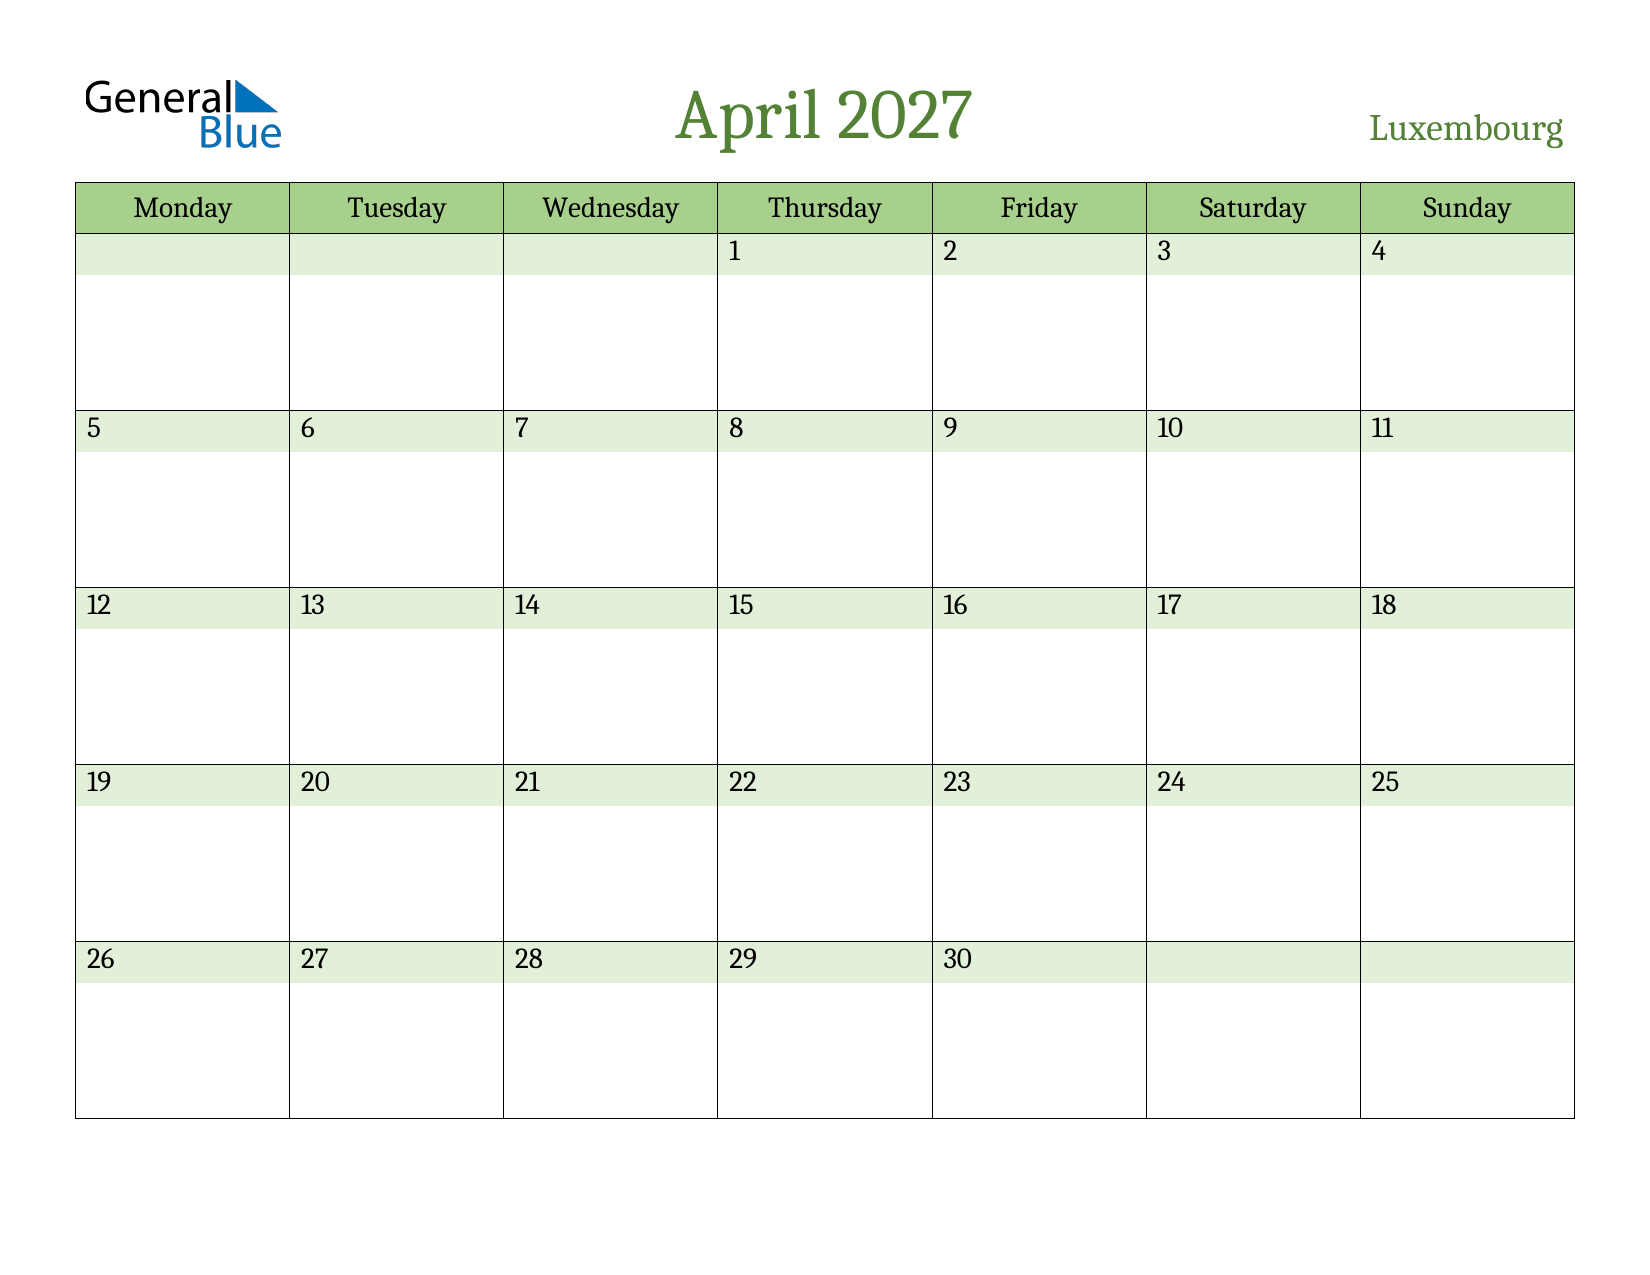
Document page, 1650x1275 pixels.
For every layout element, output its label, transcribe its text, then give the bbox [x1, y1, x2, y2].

table_cell [933, 806, 1146, 941]
table_cell 4 [1361, 234, 1574, 275]
table_cell [504, 806, 717, 941]
table_cell 18 [1361, 588, 1574, 629]
table_cell [290, 275, 503, 410]
table_cell 2 [933, 234, 1146, 275]
table_cell [76, 275, 289, 410]
table_cell [1147, 452, 1360, 587]
table_cell [1147, 942, 1360, 983]
table_cell [718, 629, 932, 764]
table_cell [1361, 983, 1574, 1118]
table_cell [718, 806, 932, 941]
table_cell Wednesday [504, 183, 717, 233]
table_cell [1361, 806, 1574, 941]
table_cell [1361, 275, 1574, 410]
table_cell [76, 452, 289, 587]
table_cell [1147, 275, 1360, 410]
table_cell 5 [76, 411, 289, 452]
table_cell 30 [933, 942, 1146, 983]
table_header April 2027 [504, 75, 1146, 182]
table_cell 12 [76, 588, 289, 629]
table_cell 3 [1147, 234, 1360, 275]
table_cell 1 [718, 234, 932, 275]
table_cell [504, 234, 717, 275]
table_cell Sunday [1361, 183, 1574, 233]
table_cell [1147, 629, 1360, 764]
table_cell Monday [76, 183, 289, 233]
table_header [76, 75, 503, 182]
table_cell [76, 234, 289, 275]
table_cell [1361, 452, 1574, 587]
table_cell [933, 275, 1146, 410]
table_cell [933, 452, 1146, 587]
table_cell 6 [290, 411, 503, 452]
table_cell Friday [933, 183, 1146, 233]
table_cell [290, 983, 503, 1118]
table_cell 19 [76, 765, 289, 806]
table_cell [290, 234, 503, 275]
table_cell [76, 983, 289, 1118]
table_cell 28 [504, 942, 717, 983]
table_cell 17 [1147, 588, 1360, 629]
table_cell [504, 275, 717, 410]
table_cell 10 [1147, 411, 1360, 452]
table_cell [1147, 806, 1360, 941]
table_cell [718, 452, 932, 587]
table_cell [290, 452, 503, 587]
table_cell 11 [1361, 411, 1574, 452]
table_cell [718, 275, 932, 410]
table_cell [504, 452, 717, 587]
table_cell 22 [718, 765, 932, 806]
table_cell 25 [1361, 765, 1574, 806]
table_cell [76, 806, 289, 941]
table_cell [1361, 629, 1574, 764]
table_cell 7 [504, 411, 717, 452]
table_cell [933, 983, 1146, 1118]
table_cell [718, 983, 932, 1118]
table_cell [504, 629, 717, 764]
table_cell 23 [933, 765, 1146, 806]
table_cell [504, 983, 717, 1118]
table_cell Tuesday [290, 183, 503, 233]
table_cell 13 [290, 588, 503, 629]
table_cell 27 [290, 942, 503, 983]
table_cell Thursday [718, 183, 932, 233]
table_cell 8 [718, 411, 932, 452]
table_cell 9 [933, 411, 1146, 452]
table_header Luxembourg [1146, 75, 1574, 182]
table_cell [290, 806, 503, 941]
table_cell 14 [504, 588, 717, 629]
table_cell [290, 629, 503, 764]
table_cell 21 [504, 765, 717, 806]
table_cell 24 [1147, 765, 1360, 806]
table_cell [1147, 983, 1360, 1118]
table_cell Saturday [1147, 183, 1360, 233]
table_cell [933, 629, 1146, 764]
table_cell 26 [76, 942, 289, 983]
table_cell [1361, 942, 1574, 983]
table_cell 15 [718, 588, 932, 629]
picture [86, 80, 281, 148]
table_cell 20 [290, 765, 503, 806]
table_cell [76, 629, 289, 764]
table_cell 16 [933, 588, 1146, 629]
table_cell 29 [718, 942, 932, 983]
